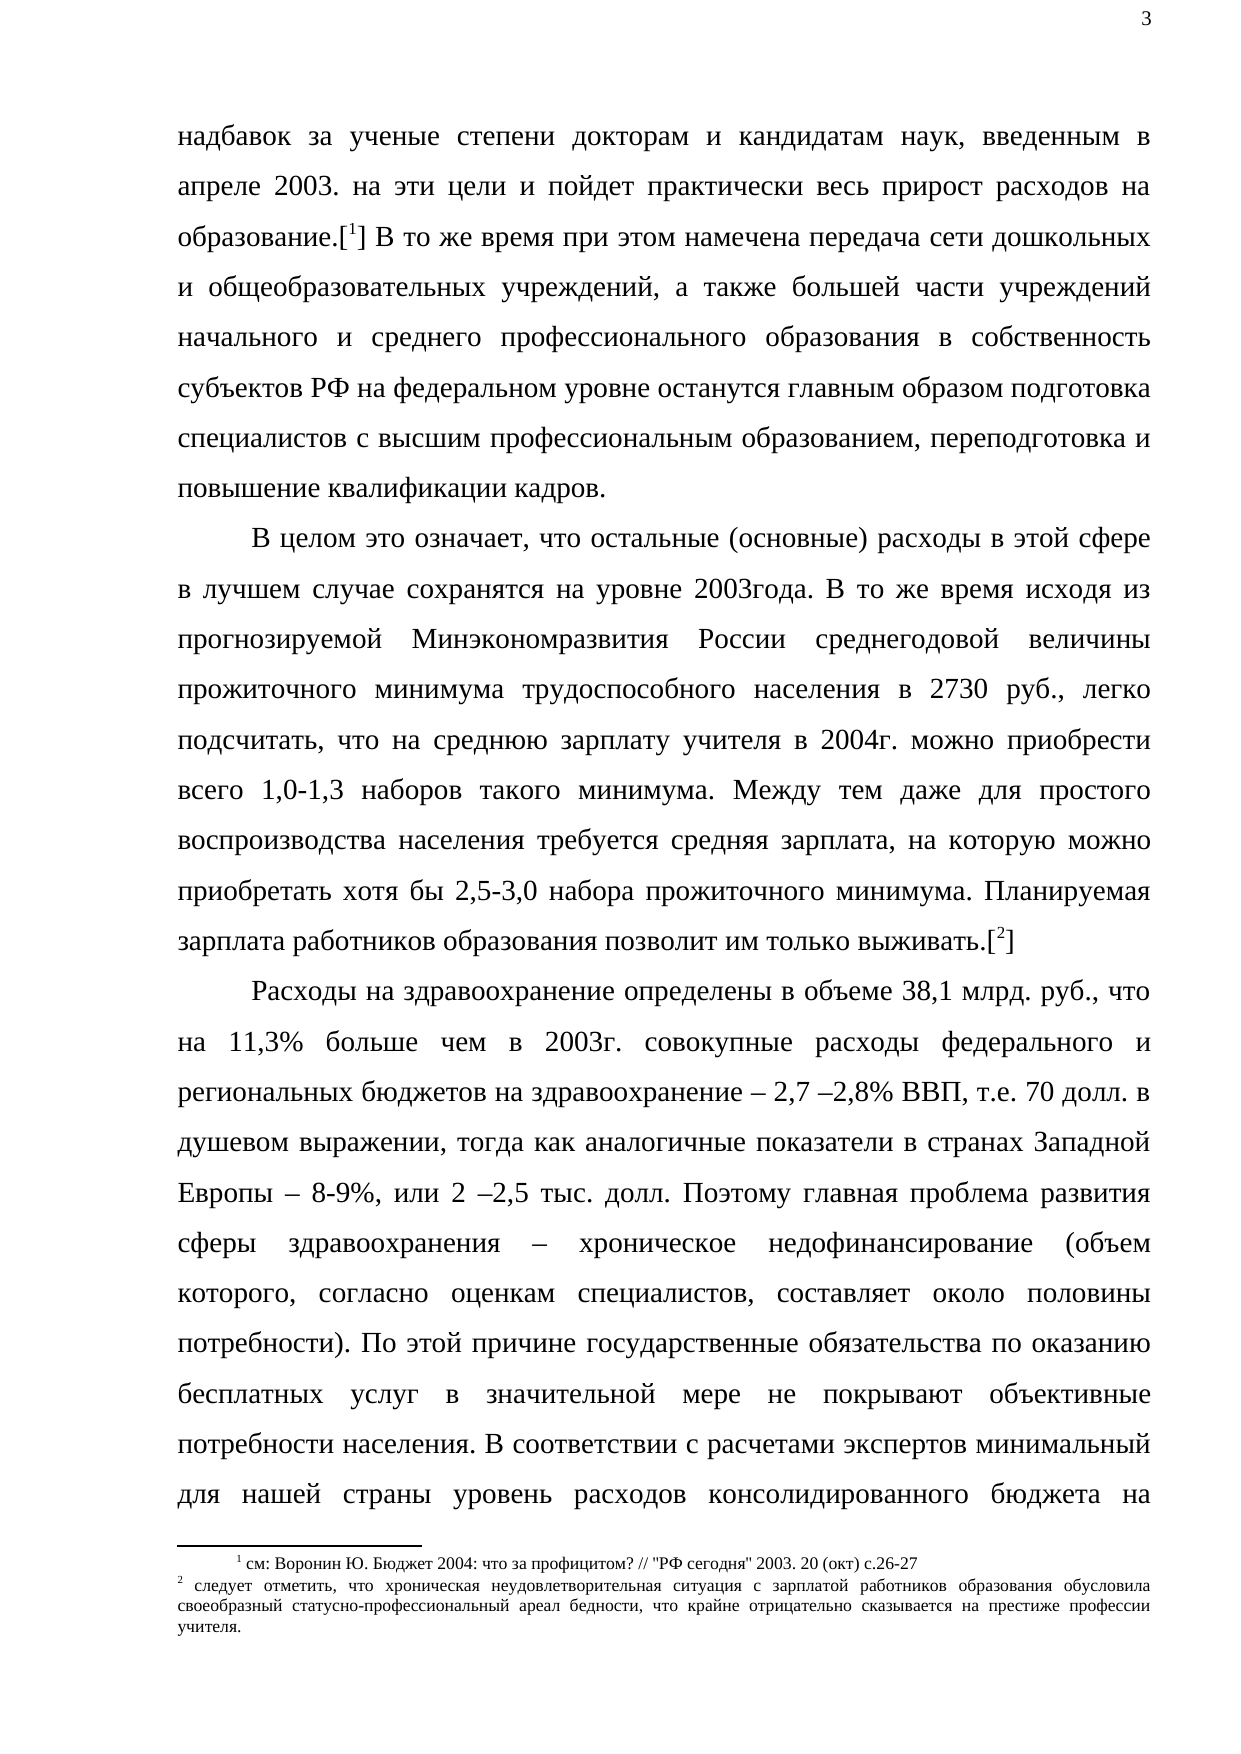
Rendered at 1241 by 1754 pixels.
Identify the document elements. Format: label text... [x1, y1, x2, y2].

text В целом это означает, что остальные (основные) расходы в этой сфере в лучшем случае сохранятся на уровне 2003года. В то же время исходя из прогнозируемой Минэкономразвития России среднегодовой величины прожиточного минимума трудоспособного населения в 2730 руб., легко подсчитать, что на среднюю зарплату учителя в 2004г. можно приобрести всего 1,0-1,3 наборов такого минимума. Между тем даже для простого воспроизводства населения требуется средняя зарплата, на которую можно приобретать хотя бы 2,5-3,0 набора прожиточного минимума. Планируемая зарплата работников образования позволит им только выживать.[] [177, 521, 1152, 957]
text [177, 118, 1152, 504]
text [177, 973, 1152, 1510]
